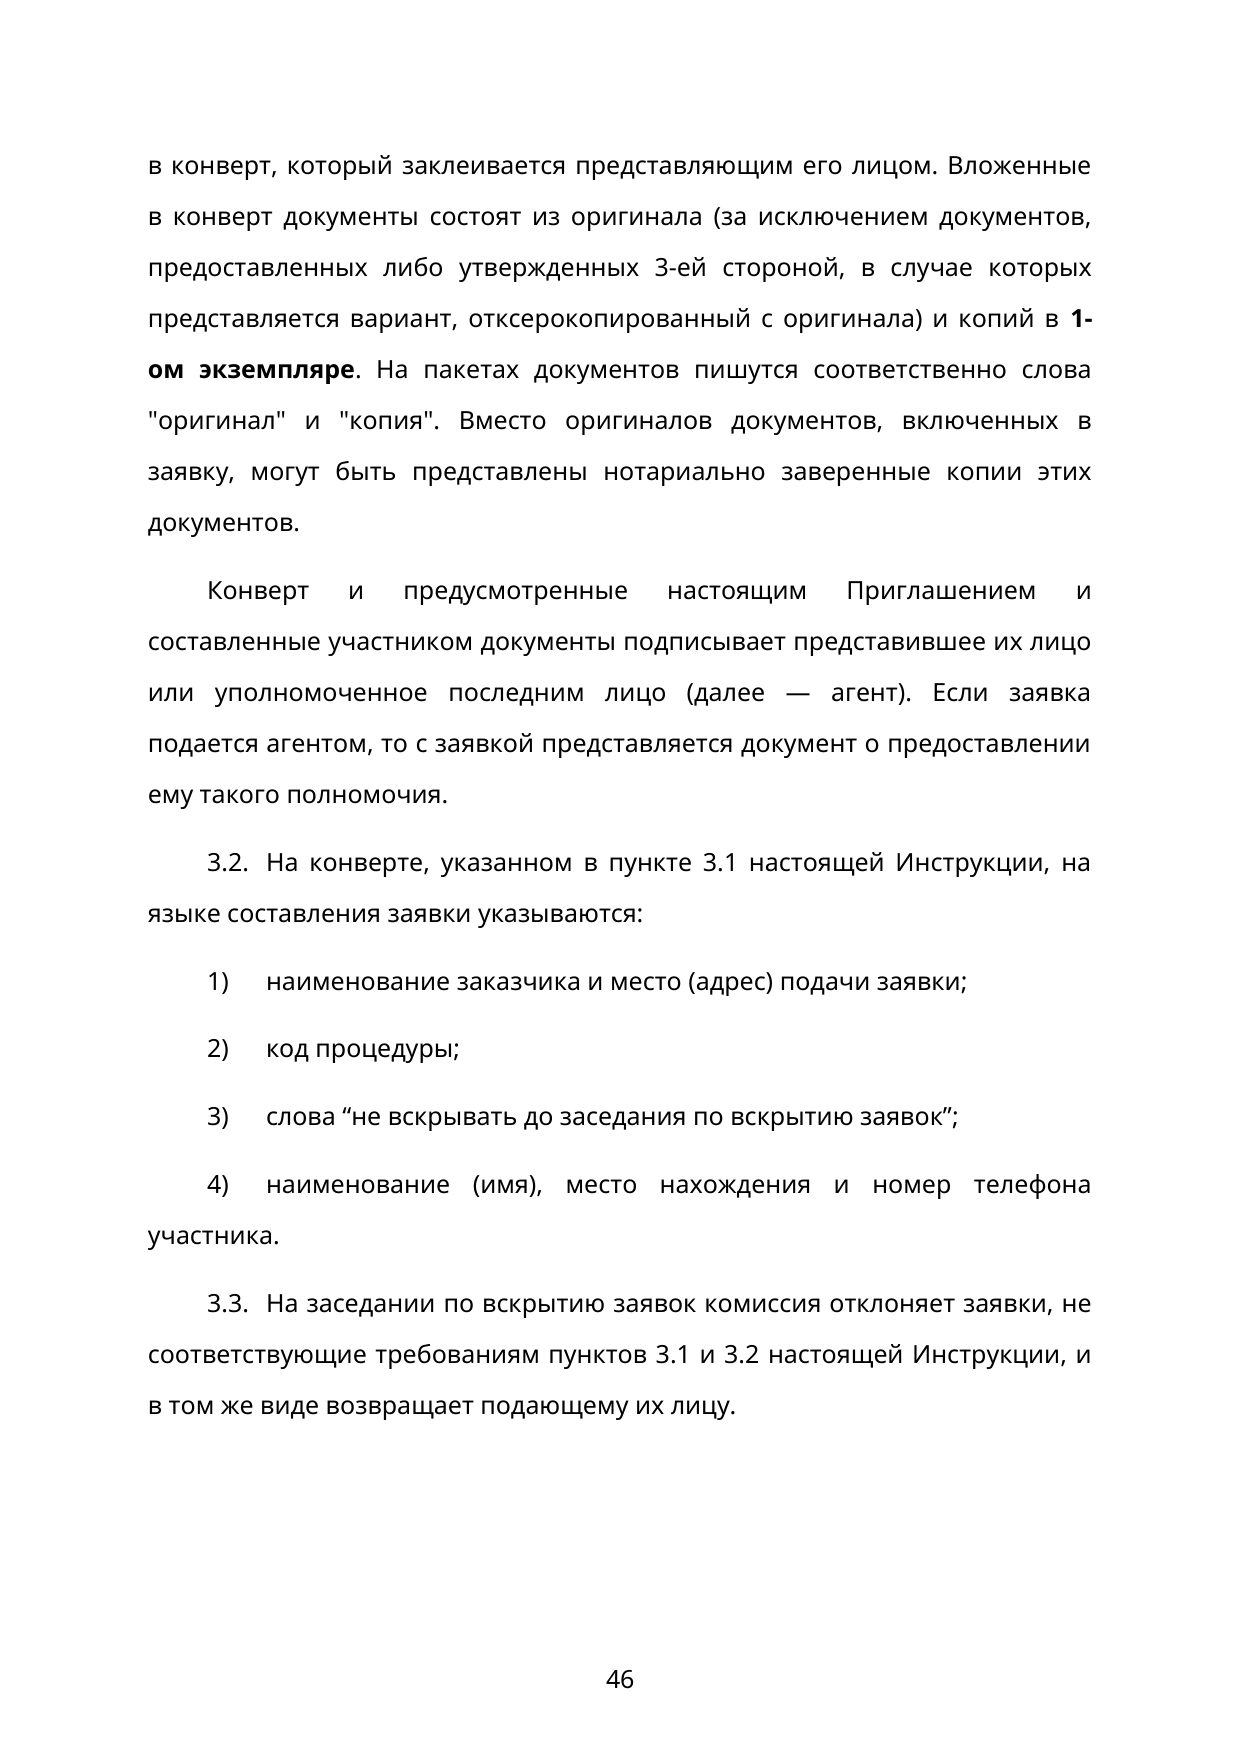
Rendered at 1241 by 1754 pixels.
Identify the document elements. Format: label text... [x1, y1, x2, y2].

text 3.3. На заседании по вскрытию заявок комиссия отклоняет заявки, не соответствующие требованиям пунктов 3.1 и 3.2 настоящей Инструкции, и в том же виде возвращает подающему их лицу. [148, 1285, 1092, 1421]
text 3) слова “не вскрывать до заседания по вскрытию заявок”; [148, 1099, 1092, 1133]
text 2) код процедуры; [148, 1031, 1092, 1065]
text Конверт и предусмотренные настоящим Приглашением и составленные участником документы подписывает представившее их лицо или уполномоченное последним лицо (далее — агент). Если заявка подается агентом, то с заявкой представляется документ о предоставлении ему такого полномочия. [148, 573, 1092, 811]
text 4) наименование (имя), место нахождения и номер телефона участника. [148, 1166, 1092, 1252]
text 3.2. На конверте, указанном в пункте 3.1 настоящей Инструкции, на языке составления заявки указываются: [148, 844, 1092, 930]
text 1) наименование заказчика и место (адрес) подачи заявки; [148, 963, 1092, 997]
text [148, 148, 1092, 539]
